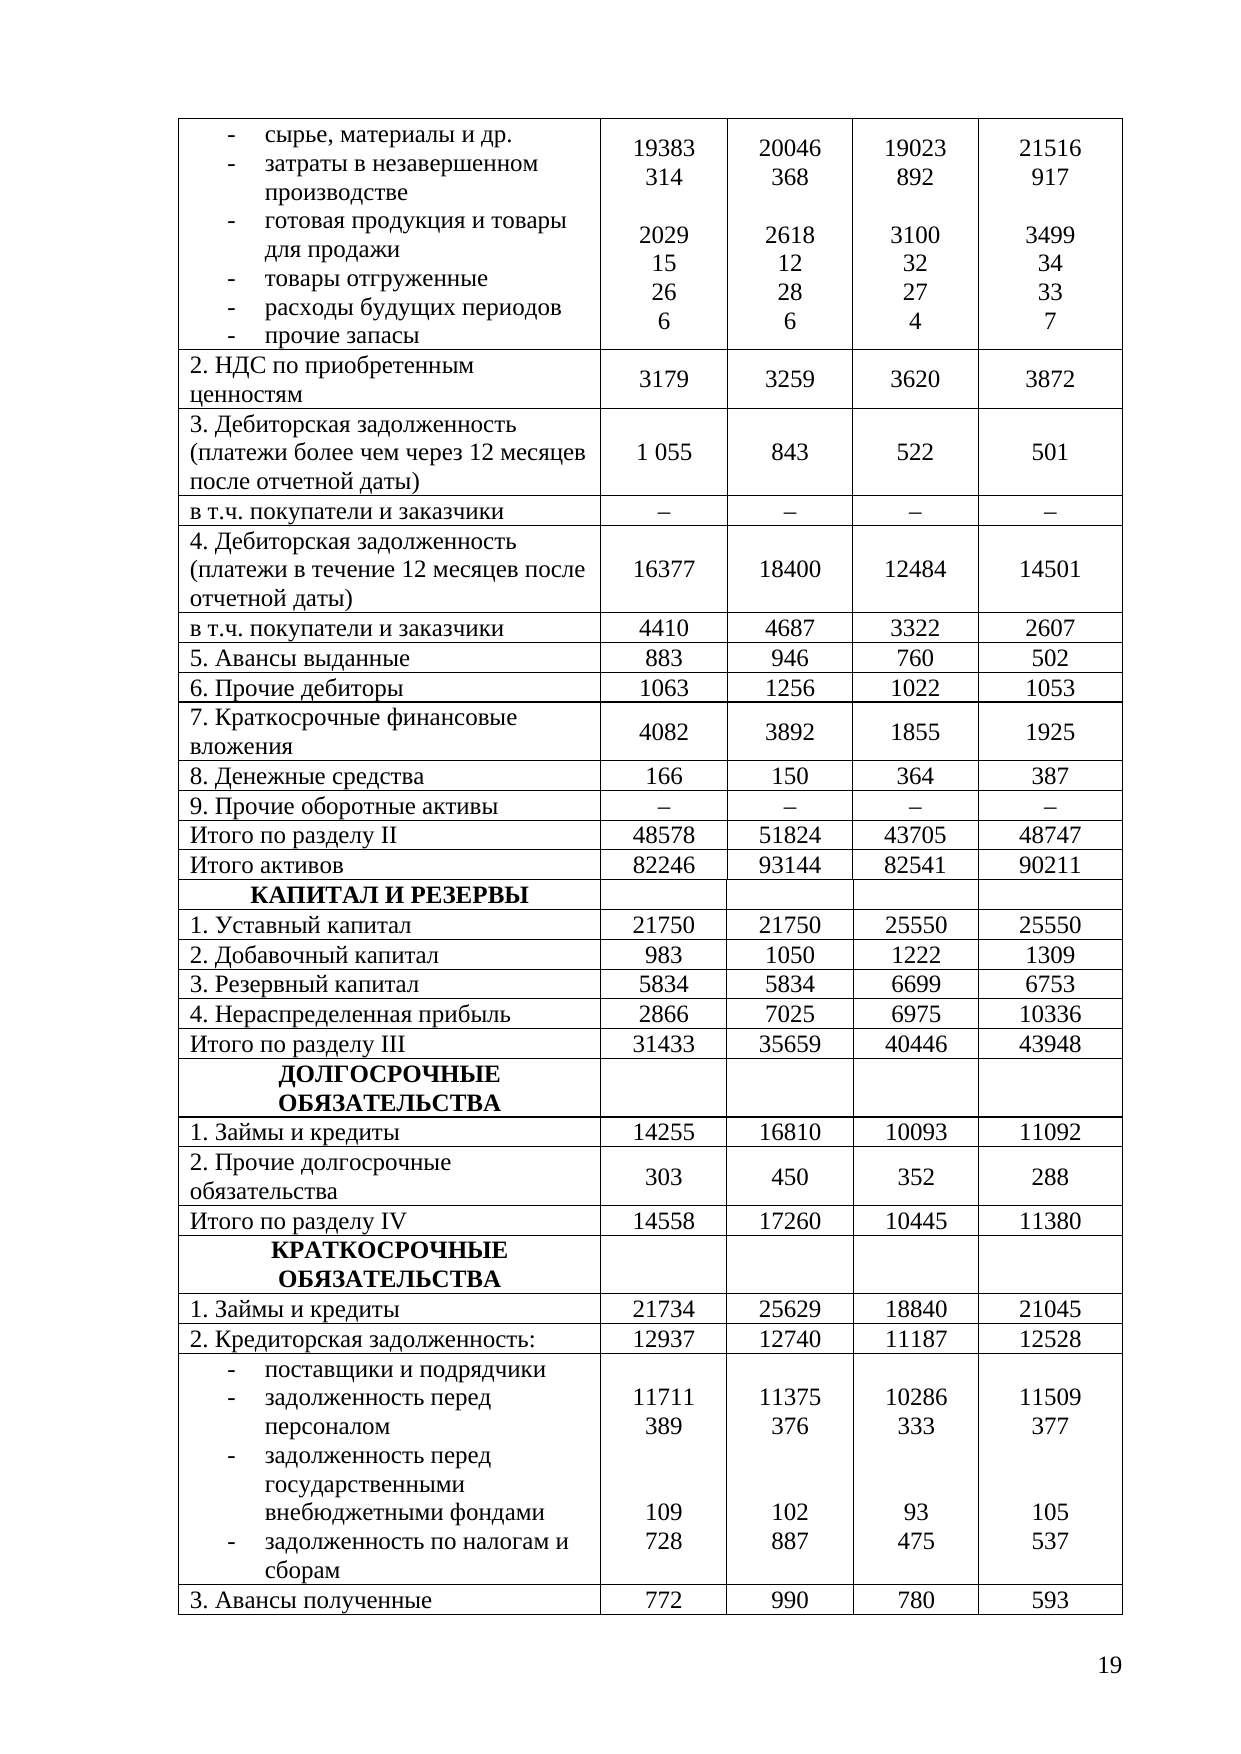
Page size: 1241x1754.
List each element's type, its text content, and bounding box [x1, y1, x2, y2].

table_cell 1256 [728, 673, 852, 701]
table_cell [854, 1059, 978, 1116]
table_cell 3620 [853, 350, 978, 408]
table_cell 51824 [728, 821, 852, 849]
table_cell – [853, 496, 978, 525]
table_cell Итого активов [179, 850, 600, 879]
table_cell – [979, 496, 1122, 525]
table_cell 2. Кредиторская задолженность: [179, 1324, 600, 1353]
table_cell 772 [601, 1585, 726, 1613]
table_cell 16810 [727, 1118, 853, 1146]
table_cell 25629 [727, 1294, 853, 1323]
table_cell 4. Дебиторская задолженность (платежи в течение 12 месяцев после отчетной даты) [179, 526, 600, 612]
table_cell 8. Денежные средства [179, 761, 600, 790]
table_cell 9. Прочие оборотные активы [179, 791, 600, 819]
table_cell 31433 [601, 1029, 726, 1058]
table_cell 843 [728, 409, 852, 495]
table_cell [979, 880, 1122, 909]
table_cell 19383 314 2029 15 26 6 [601, 119, 727, 349]
table_cell Итого по разделу II [179, 821, 600, 849]
table_cell КРАТКОСРОЧНЫЕ ОБЯЗАТЕЛЬСТВА [179, 1236, 600, 1293]
table_cell 11509 377 105 537 [979, 1354, 1122, 1584]
table_cell 1022 [853, 673, 978, 701]
table_cell 43948 [979, 1029, 1122, 1058]
table_cell 1053 [979, 673, 1122, 701]
table_cell поставщики и подрядчики задолженность перед персоналом задолженность перед государственными внебюджетными фондами задолженность по налогам и сборам [179, 1354, 600, 1584]
table_cell – [728, 496, 852, 525]
table_cell 7025 [727, 999, 853, 1028]
table_cell 12937 [601, 1324, 726, 1353]
table_cell [979, 1236, 1122, 1293]
table_cell 883 [601, 643, 727, 672]
table_cell 760 [853, 643, 978, 672]
table_cell 364 [853, 761, 978, 790]
table_cell 5. Авансы выданные [179, 643, 600, 672]
table_cell 166 [601, 761, 727, 790]
table_cell 35659 [727, 1029, 853, 1058]
table_cell 6699 [854, 970, 978, 998]
table_cell 5834 [727, 970, 853, 998]
table_cell в т.ч. покупатели и заказчики [179, 496, 600, 525]
table_cell 7. Краткосрочные финансовые вложения [179, 703, 600, 760]
table_cell 3. Резервный капитал [179, 970, 600, 998]
table_cell 450 [727, 1147, 853, 1205]
table_cell 20046 368 2618 12 28 6 [728, 119, 852, 349]
table_cell 522 [853, 409, 978, 495]
table_cell 19023 892 3100 32 27 4 [853, 119, 978, 349]
table_cell 4687 [728, 613, 852, 642]
table_cell 502 [979, 643, 1122, 672]
table_cell 352 [854, 1147, 978, 1205]
table_cell 1 055 [601, 409, 727, 495]
table_cell 3179 [601, 350, 727, 408]
table_cell ДОЛГОСРОЧНЫЕ ОБЯЗАТЕЛЬСТВА [179, 1059, 600, 1116]
table_cell – [979, 791, 1122, 819]
table_cell 82246 [601, 850, 727, 879]
table_cell 11380 [979, 1206, 1122, 1234]
table_cell 1063 [601, 673, 727, 701]
table_cell КАПИТАЛ И РЕЗЕРВЫ [179, 880, 600, 909]
table_cell 1222 [854, 940, 978, 968]
table_cell 17260 [727, 1206, 853, 1234]
table_cell 11375 376 102 887 [727, 1354, 853, 1584]
table_cell 4082 [601, 703, 727, 760]
table_cell 303 [601, 1147, 726, 1205]
table_cell 2. НДС по приобретенным ценностям [179, 350, 600, 408]
table_cell 2607 [979, 613, 1122, 642]
table_cell 780 [854, 1585, 978, 1613]
table_cell 12528 [979, 1324, 1122, 1353]
table_cell 1. Займы и кредиты [179, 1118, 600, 1146]
table_cell 21045 [979, 1294, 1122, 1323]
table_cell [727, 1059, 853, 1116]
table_cell 4. Нераспределенная прибыль [179, 999, 600, 1028]
table_cell [854, 1236, 978, 1293]
table_cell 2. Добавочный капитал [179, 940, 600, 968]
table_cell 90211 [979, 850, 1122, 879]
table_cell в т.ч. покупатели и заказчики [179, 613, 600, 642]
table_cell 14255 [601, 1118, 726, 1146]
table_cell 3892 [728, 703, 852, 760]
table_cell 1. Уставный капитал [179, 910, 600, 939]
table_cell 18840 [854, 1294, 978, 1323]
table_cell 48747 [979, 821, 1122, 849]
table_cell 1925 [979, 703, 1122, 760]
table_cell 93144 [728, 850, 852, 879]
table_cell 2. Прочие долгосрочные обязательства [179, 1147, 600, 1205]
table_cell 10286 333 93 475 [854, 1354, 978, 1584]
table_cell 501 [979, 409, 1122, 495]
table_cell [601, 880, 726, 909]
table_cell 25550 [979, 910, 1122, 939]
table_cell 983 [601, 940, 726, 968]
table_cell 48578 [601, 821, 727, 849]
table_cell 16377 [601, 526, 727, 612]
table_cell 1309 [979, 940, 1122, 968]
table_cell 6975 [854, 999, 978, 1028]
table_cell 946 [728, 643, 852, 672]
table_cell 2866 [601, 999, 726, 1028]
table_cell [854, 880, 978, 909]
table_cell – [601, 496, 727, 525]
table_cell 150 [728, 761, 852, 790]
table_cell 21750 [727, 910, 853, 939]
table_cell 14558 [601, 1206, 726, 1234]
table_cell 11711 389 109 728 [601, 1354, 726, 1584]
table_cell [727, 880, 853, 909]
table_cell Итого по разделу III [179, 1029, 600, 1058]
table_cell 1050 [727, 940, 853, 968]
table_cell 3. Дебиторская задолженность (платежи более чем через 12 месяцев после отчетной даты) [179, 409, 600, 495]
table_cell 1855 [853, 703, 978, 760]
table_cell 11092 [979, 1118, 1122, 1146]
table_cell 43705 [853, 821, 978, 849]
table_cell 3322 [853, 613, 978, 642]
table_cell 3259 [728, 350, 852, 408]
table_cell 14501 [979, 526, 1122, 612]
table_cell [601, 1236, 726, 1293]
table_cell 10445 [854, 1206, 978, 1234]
table_cell 12740 [727, 1324, 853, 1353]
table_cell 4410 [601, 613, 727, 642]
table_cell [979, 1059, 1122, 1116]
table_cell 21516 917 3499 34 33 7 [979, 119, 1122, 349]
table_cell – [728, 791, 852, 819]
table_cell 18400 [728, 526, 852, 612]
table_cell 25550 [854, 910, 978, 939]
table_cell 10336 [979, 999, 1122, 1028]
table_cell – [853, 791, 978, 819]
table_cell 82541 [853, 850, 978, 879]
table_cell [601, 1059, 726, 1116]
table_cell 40446 [854, 1029, 978, 1058]
table_cell 11187 [854, 1324, 978, 1353]
table_cell 6. Прочие дебиторы [179, 673, 600, 701]
table_cell 5834 [601, 970, 726, 998]
table_cell 21750 [601, 910, 726, 939]
table_cell [727, 1236, 853, 1293]
table_cell 3. Авансы полученные [179, 1585, 600, 1613]
table_cell 6753 [979, 970, 1122, 998]
table_cell сырье, материалы и др. затраты в незавершенном производстве готовая продукция и товары для продажи товары отгруженные расходы будущих периодов прочие запасы [179, 119, 600, 349]
table_cell 593 [979, 1585, 1122, 1613]
table_cell 12484 [853, 526, 978, 612]
table_cell 21734 [601, 1294, 726, 1323]
table_cell Итого по разделу IV [179, 1206, 600, 1234]
table_cell 387 [979, 761, 1122, 790]
table_cell 3872 [979, 350, 1122, 408]
table_cell 1. Займы и кредиты [179, 1294, 600, 1323]
table_cell – [601, 791, 727, 819]
table_cell 990 [727, 1585, 853, 1613]
table_cell 288 [979, 1147, 1122, 1205]
table_cell 10093 [854, 1118, 978, 1146]
